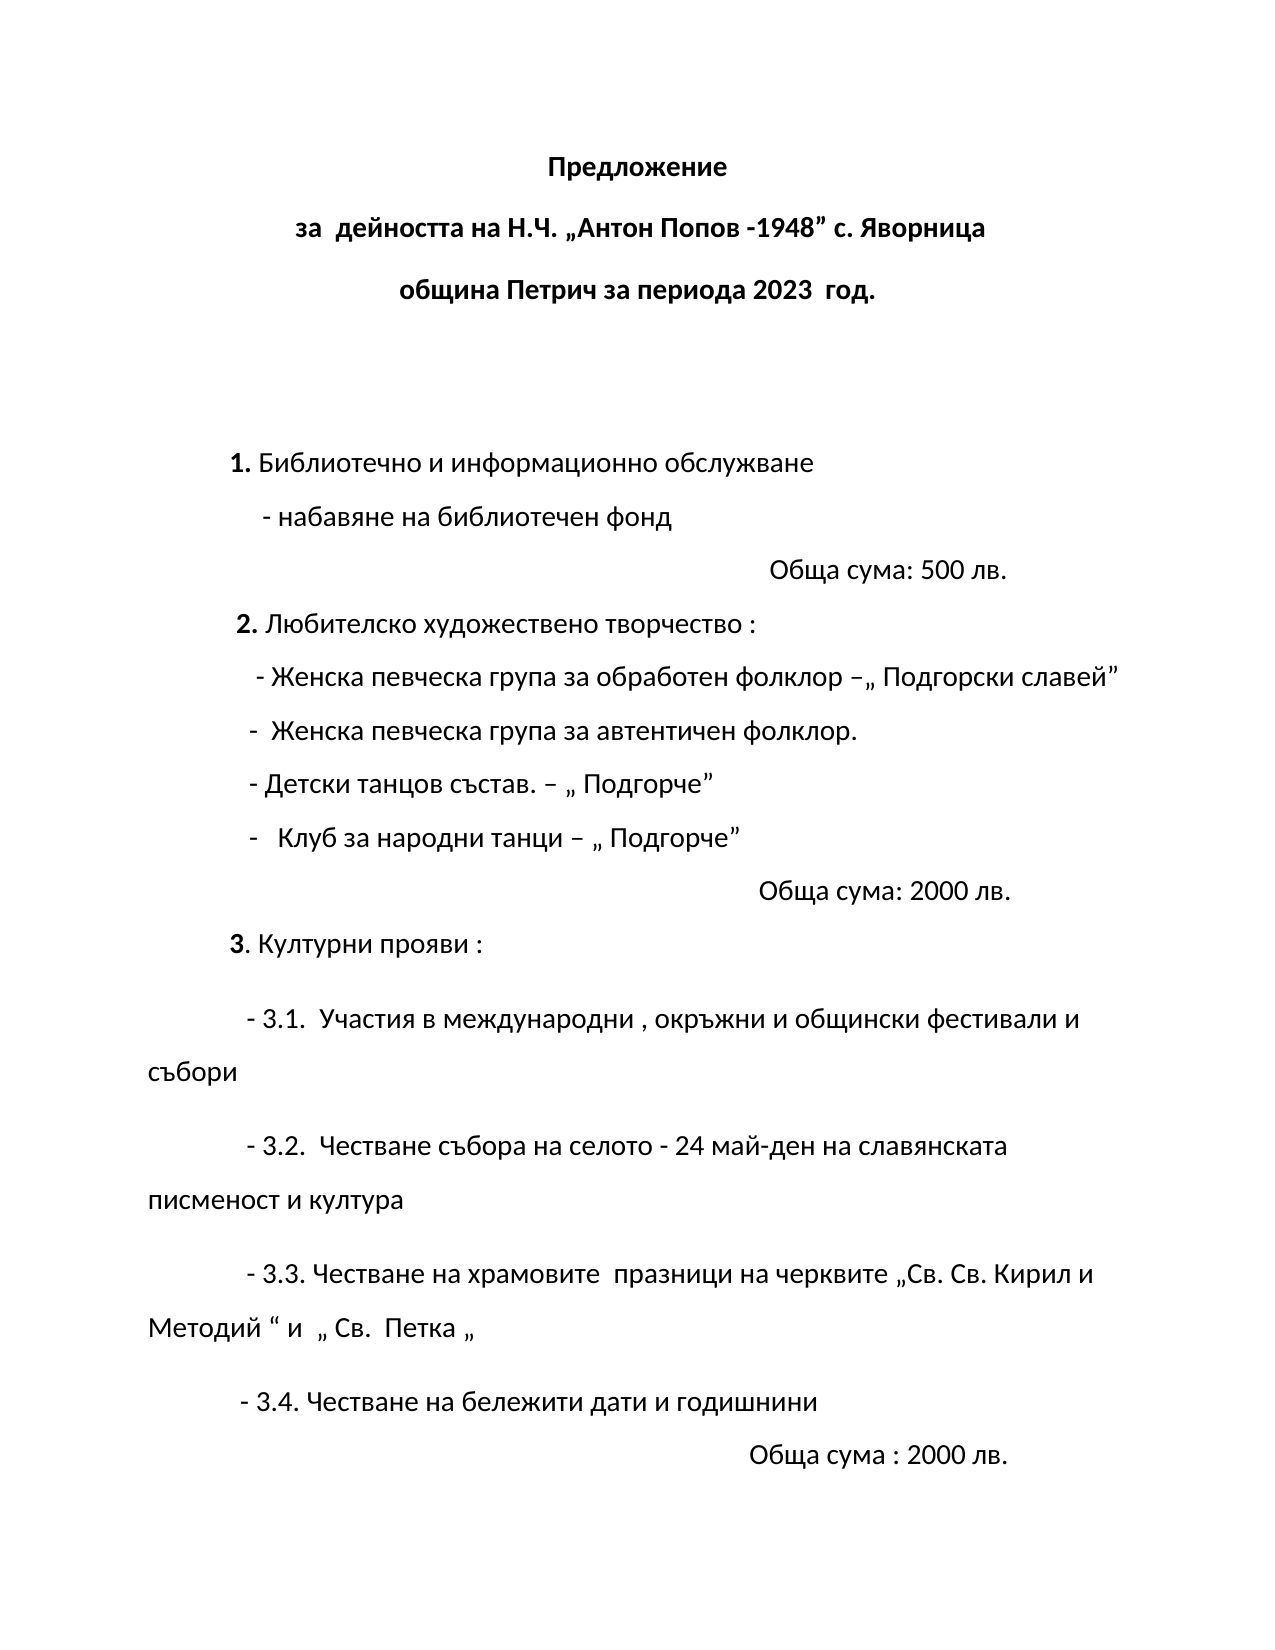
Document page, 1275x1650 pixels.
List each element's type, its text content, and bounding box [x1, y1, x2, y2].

list Обща сума: 500 лв. [223, 551, 1127, 587]
list 2. Любителско художествено творчество : [223, 605, 1127, 641]
list - Детски танцов състав. – „ Подгорче” [223, 765, 1127, 801]
text Предложение [148, 148, 1127, 183]
list 3. Културни прояви : [223, 926, 1127, 961]
list - Клуб за народни танци – „ Подгорче” [223, 819, 1127, 854]
text за дейността на Н.Ч. „Антон Попов -1948” с. Яворница [148, 209, 1127, 245]
text - 3.3. Честване на храмовите празници на черквите „Св. Св. Кирил и Методий “ и „ Св. Петка „ [148, 1255, 1127, 1344]
list 1. Библиотечно и информационно обслужване [223, 444, 1127, 480]
text община Петрич за периода 2023 год. [148, 271, 1127, 307]
text - 3.1. Участия в международни , окръжни и общински фестивали и събори [148, 1000, 1127, 1089]
list - 3.4. Честване на бележити дати и годишнини [223, 1383, 1127, 1418]
list - набавяне на библиотечен фонд [223, 498, 1127, 534]
list Обща сума: 2000 лв. [223, 872, 1127, 908]
text - 3.2. Честване събора на селото - 24 май-ден на славянската писменост и култура [148, 1127, 1127, 1217]
list Обща сума : 2000 лв. [223, 1436, 1127, 1472]
list - Женска певческа група за обработен фолклор –„ Подгорски славей” [223, 658, 1127, 694]
list - Женска певческа група за автентичен фолклор. [223, 712, 1127, 747]
